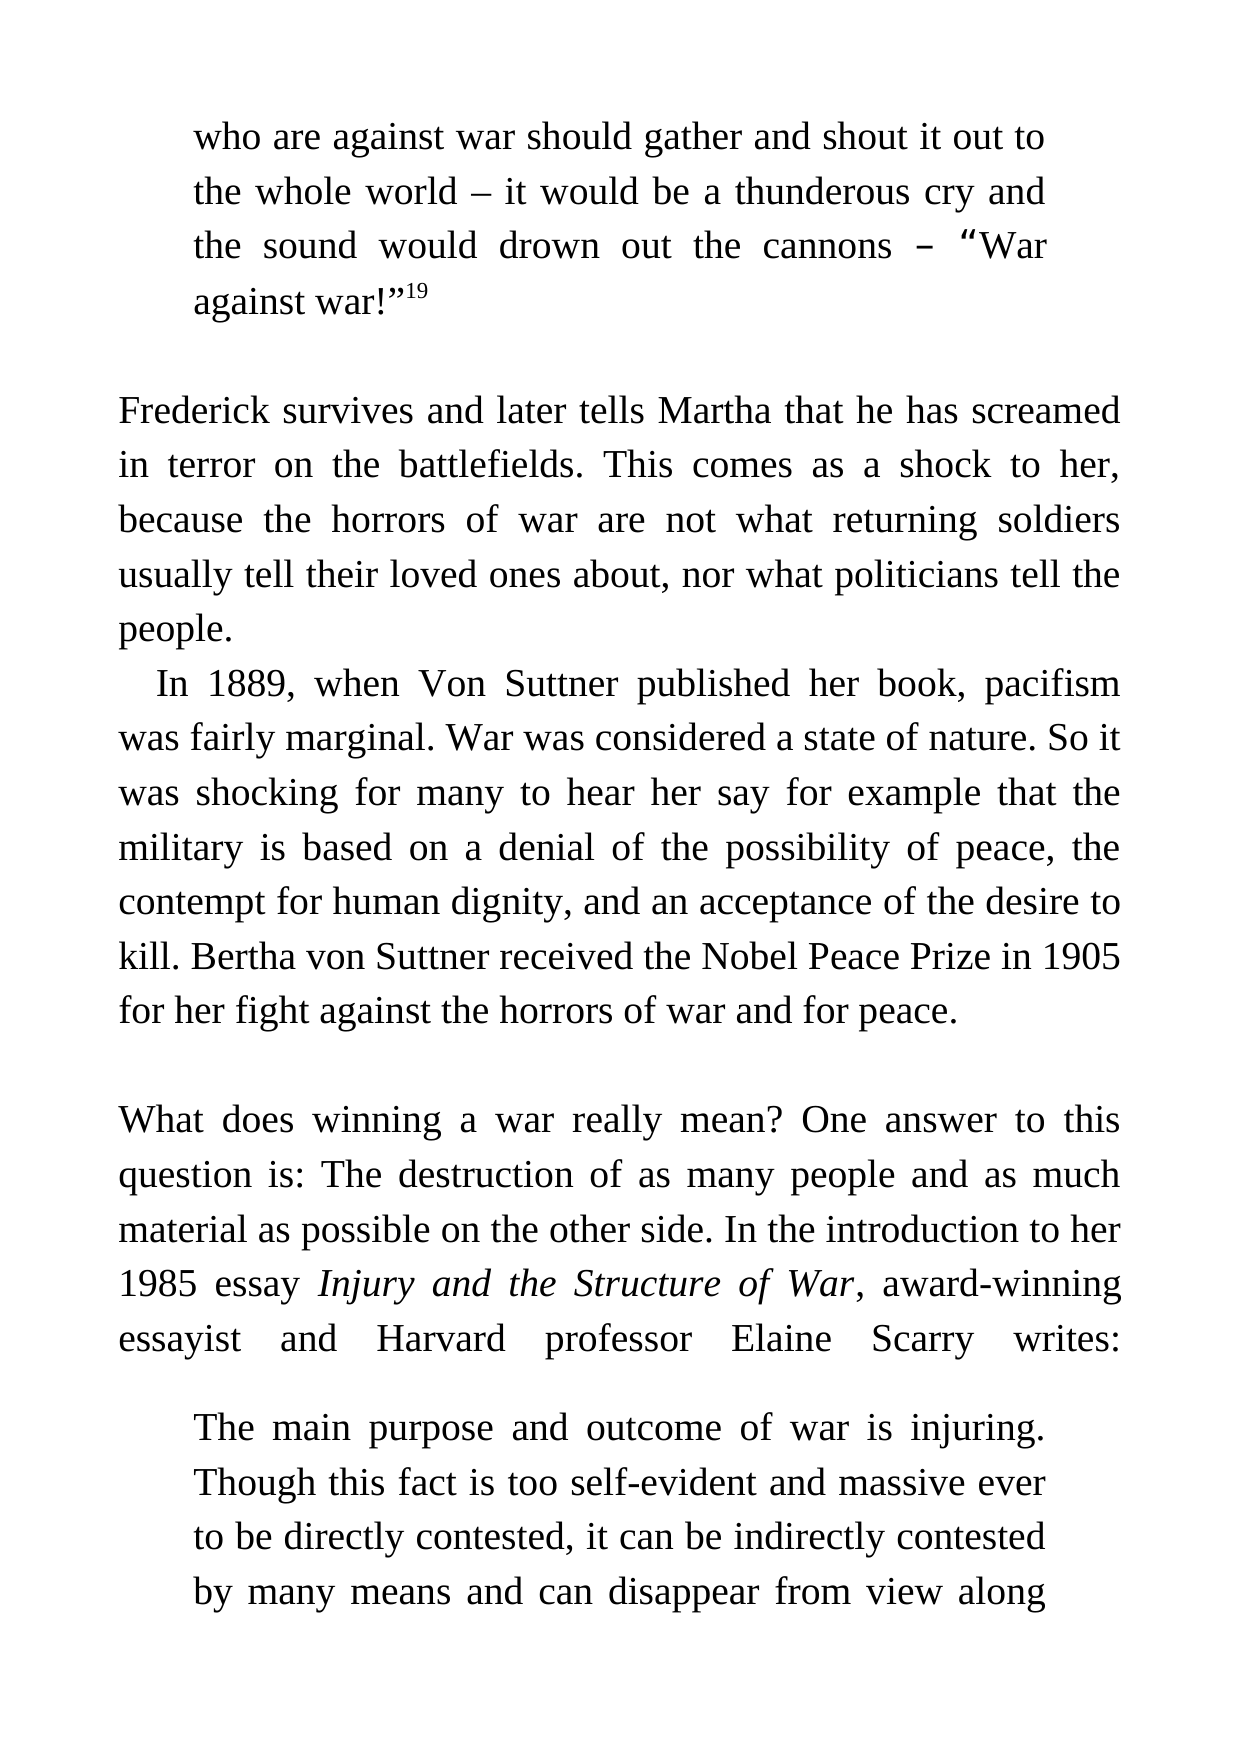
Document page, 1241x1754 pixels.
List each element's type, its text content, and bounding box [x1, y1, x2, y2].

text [193, 112, 1047, 323]
text Frederick survives and later tells Martha that he has screamed in terror on the battlefields. This comes as a shock to her, because the horrors of war are not what returning soldiers usually tell their loved ones about, nor what politicians tell the people. [118, 332, 1122, 650]
text In 1889, when Von Suttner published her book, pacifism was fairly marginal. War was considered a state of nature. So it was shocking for many to hear her say for example that the military is based on a denial of the possibility of peace, the contempt for human dignity, and an acceptance of the desire to kill. Bertha von Suttner received the Nobel Peace Prize in 1905 for her fight against the horrors of war and for peace. [118, 659, 1122, 1032]
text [193, 1403, 1047, 1613]
text What does winning a war really mean? One answer to this question is: The destruction of as many people and as much material as possible on the other side. In the introduction to her 1985 essay Injury and the Structure of War, award-winning essayist and Harvard professor Elaine Scarry writes: [118, 1041, 1122, 1397]
